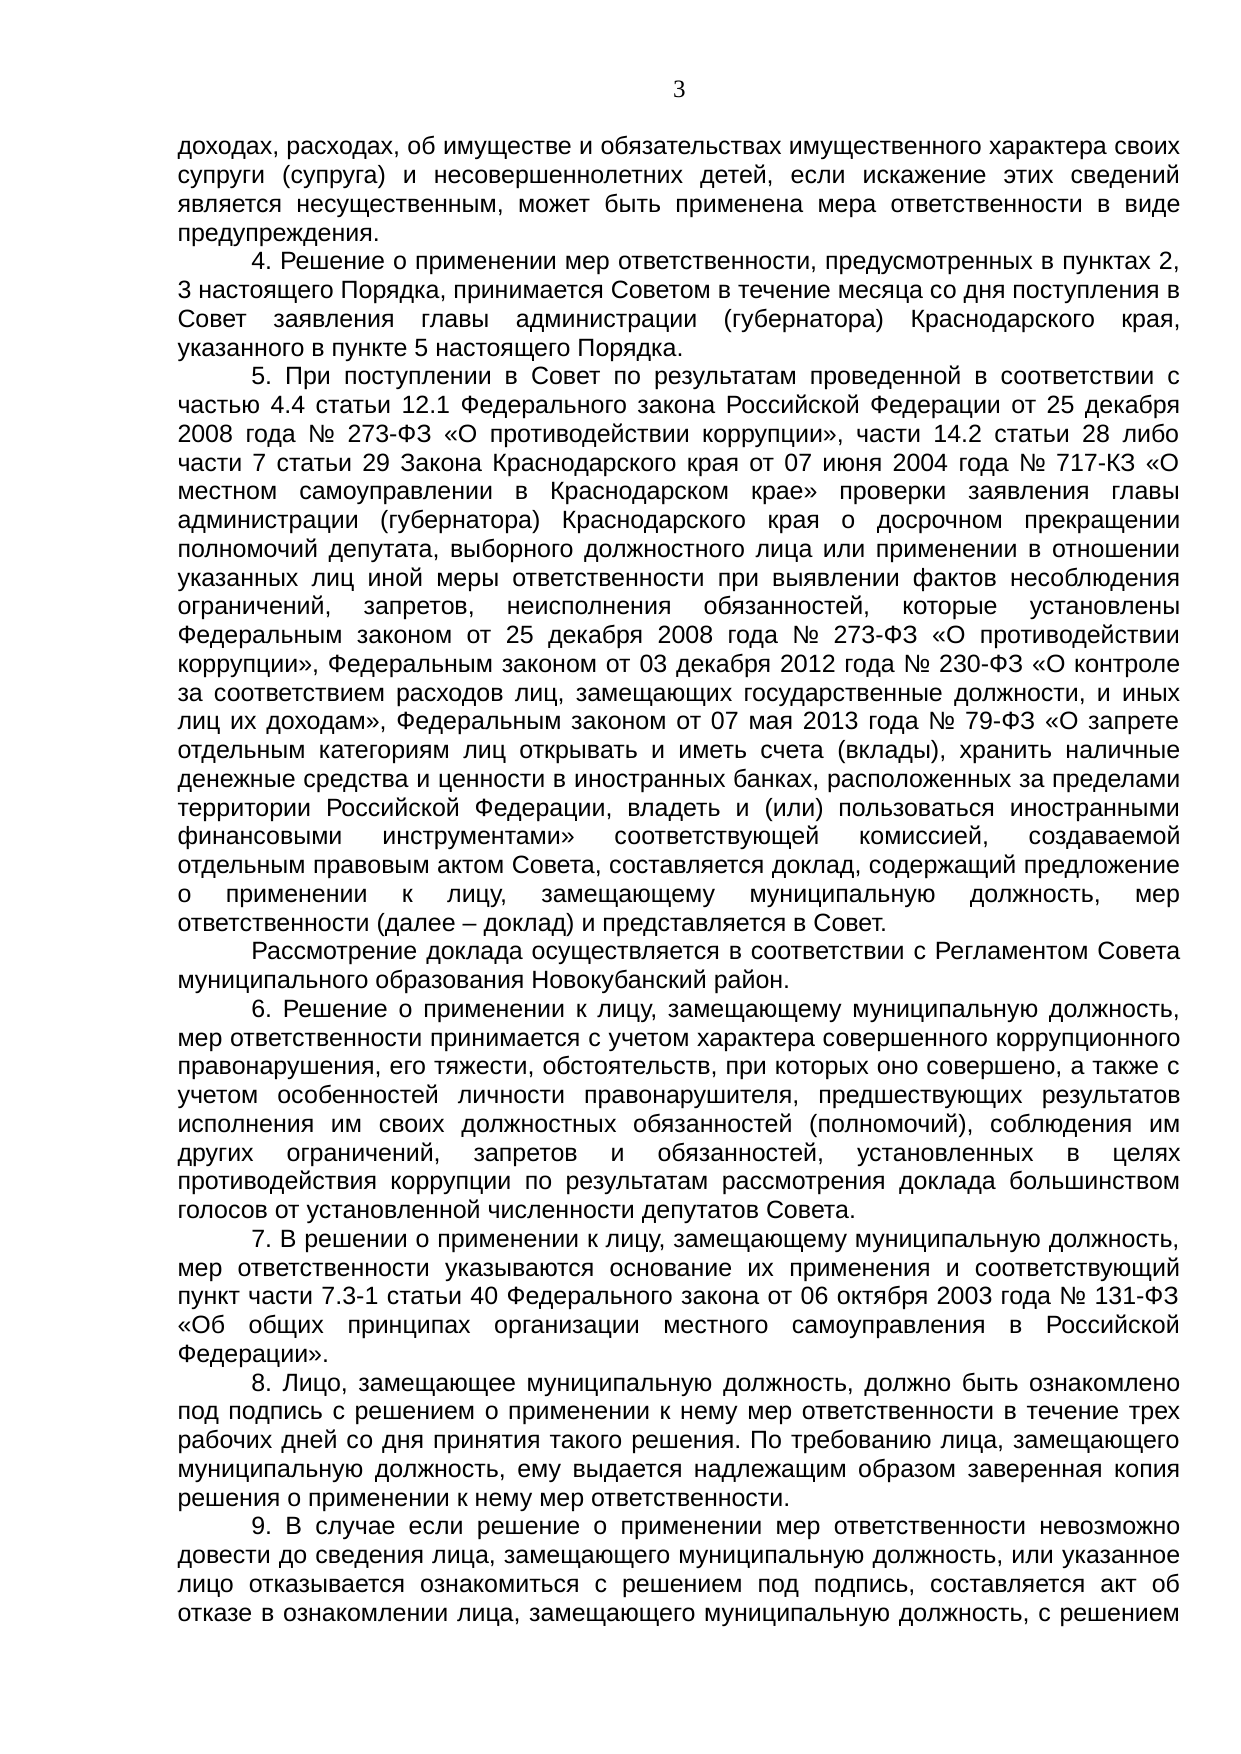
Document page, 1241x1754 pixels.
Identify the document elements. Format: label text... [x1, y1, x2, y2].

text 7. В решении о применении к лицу, замещающему муниципальную должность, мер ответственности указываются основание их применения и соответствующий пункт части 7.3-1 статьи 40 Федерального закона от 06 октября 2003 года № 131-ФЗ «Об общих принципах организации местного самоуправления в Российской Федерации». [177, 1224, 1181, 1368]
text 6. Решение о применении к лицу, замещающему муниципальную должность, мер ответственности принимается с учетом характера совершенного коррупционного правонарушения, его тяжести, обстоятельств, при которых оно совершено, а также с учетом особенностей личности правонарушителя, предшествующих результатов исполнения им своих должностных обязанностей (полномочий), соблюдения им других ограничений, запретов и обязанностей, установленных в целях противодействия коррупции по результатам рассмотрения доклада большинством голосов от установленной численности депутатов Совета. [177, 994, 1181, 1224]
text 5. При поступлении в Совет по результатам проведенной в соответствии с частью 4.4 статьи 12.1 Федерального закона Российской Федерации от 25 декабря 2008 года № 273-ФЗ «О противодействии коррупции», части 14.2 статьи 28 либо части 7 статьи 29 Закона Краснодарского края от 07 июня 2004 года № 717-КЗ «О местном самоуправлении в Краснодарском крае» проверки заявления главы администрации (губернатора) Краснодарского края о досрочном прекращении полномочий депутата, выборного должностного лица или применении в отношении указанных лиц иной меры ответственности при выявлении фактов несоблюдения ограничений, запретов, неисполнения обязанностей, которые установлены Федеральным законом от 25 декабря 2008 года № 273-ФЗ «О противодействии коррупции», Федеральным законом от 03 декабря 2012 года № 230-ФЗ «О контроле за соответствием расходов лиц, замещающих государственные должности, и иных лиц их доходам», Федеральным законом от 07 мая 2013 года № 79-ФЗ «О запрете отдельным категориям лиц открывать и иметь счета (вклады), хранить наличные денежные средства и ценности в иностранных банках, расположенных за пределами территории Российской Федерации, владеть и (или) пользоваться иностранными финансовыми инструментами» соответствующей комиссией, создаваемой отдельным правовым актом Совета, составляется доклад, содержащий предложение о применении к лицу, замещающему муниципальную должность, мер ответственности (далее – доклад) и представляется в Совет. [177, 361, 1181, 936]
text 4. Решение о применении мер ответственности, предусмотренных в пунктах 2, 3 настоящего Порядка, принимается Советом в течение месяца со дня поступления в Совет заявления главы администрации (губернатора) Краснодарского края, указанного в пункте 5 настоящего Порядка. [177, 246, 1181, 361]
text Рассмотрение доклада осуществляется в соответствии с Регламентом Совета муниципального образования Новокубанский район. [177, 936, 1181, 994]
text 8. Лицо, замещающее муниципальную должность, должно быть ознакомлено под подпись с решением о применении к нему мер ответственности в течение трех рабочих дней со дня принятия такого решения. По требованию лица, замещающего муниципальную должность, ему выдается надлежащим образом заверенная копия решения о применении к нему мер ответственности. [177, 1368, 1181, 1511]
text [177, 1511, 1181, 1626]
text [177, 131, 1181, 246]
